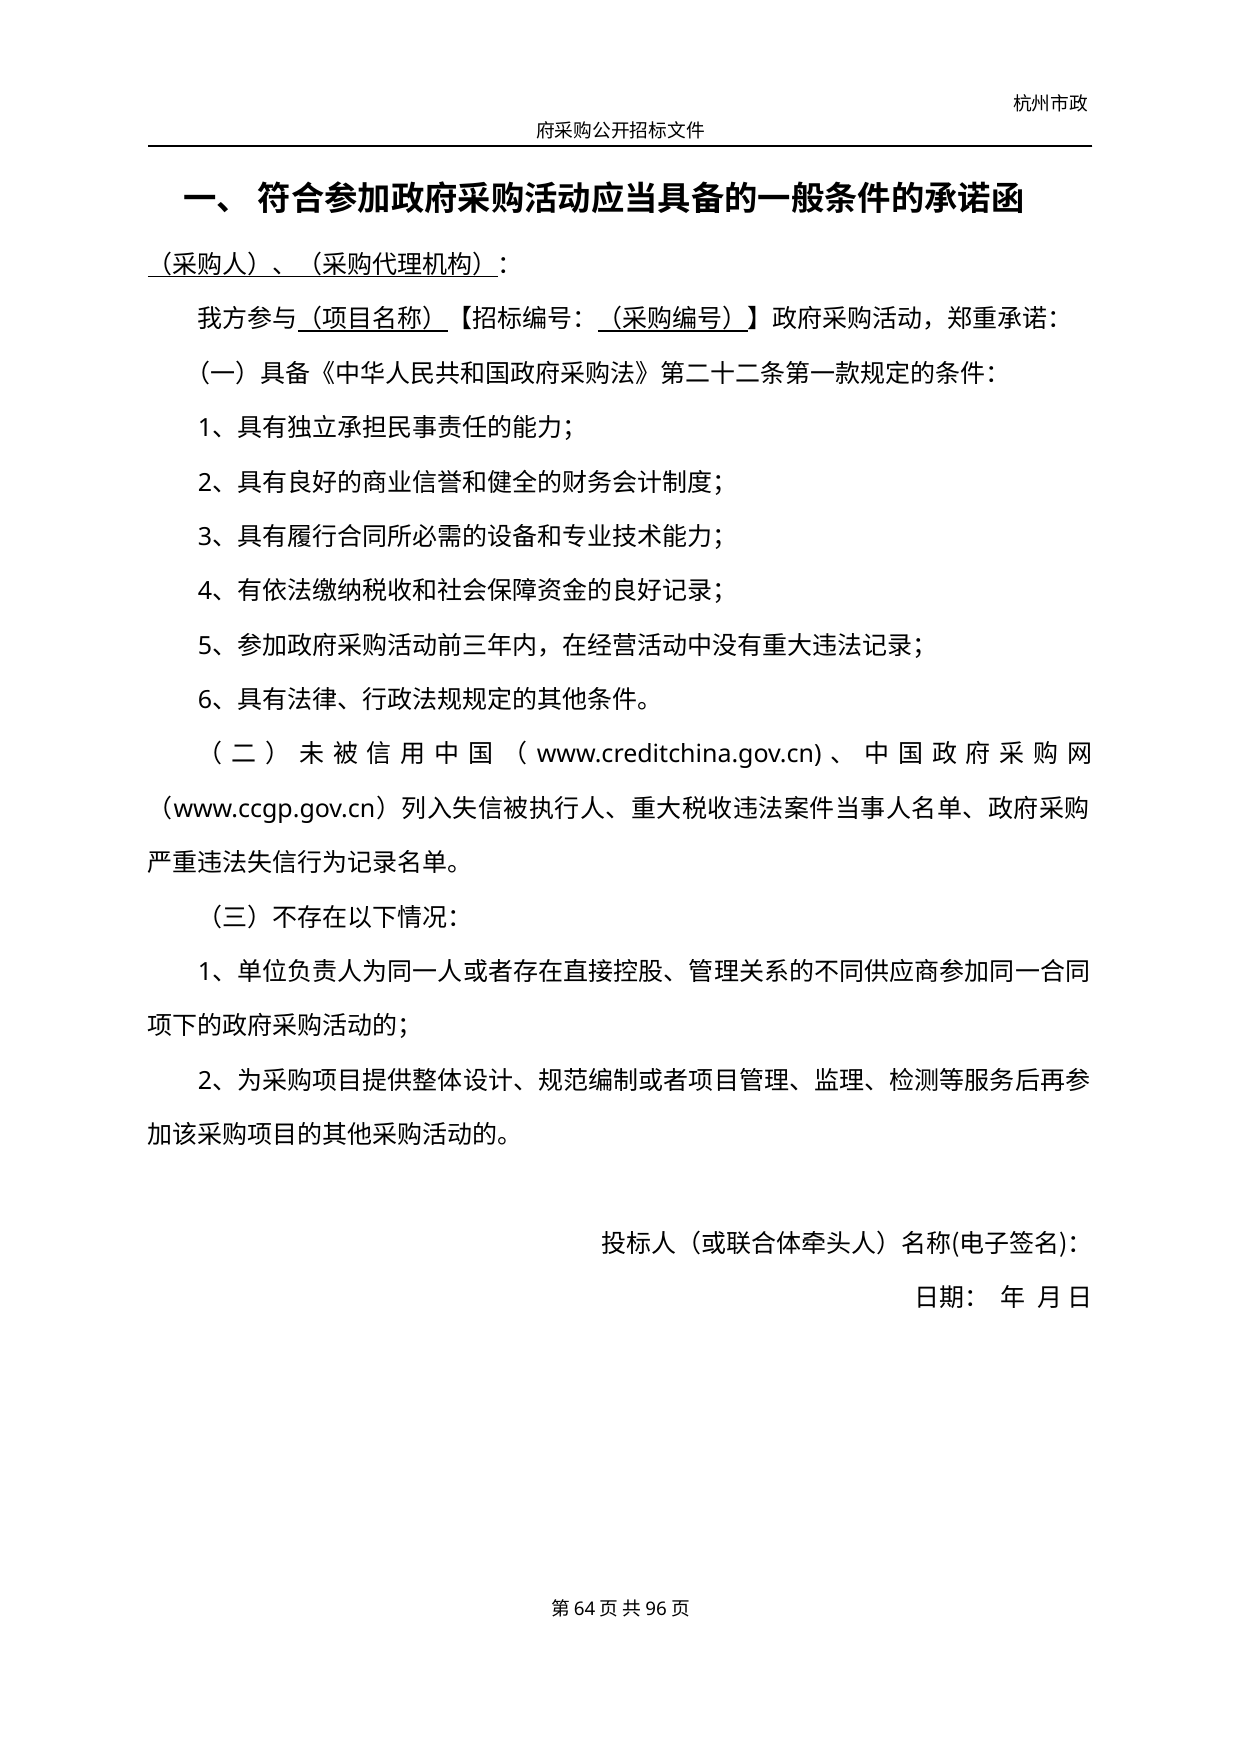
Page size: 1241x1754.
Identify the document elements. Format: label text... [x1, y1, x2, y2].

text 5、参加政府采购活动前三年内，在经营活动中没有重大违法记录； [148, 625, 1092, 661]
text 一、 符合参加政府采购活动应当具备的一般条件的承诺函 [148, 172, 1042, 220]
text 3、具有履行合同所必需的设备和专业技术能力； [148, 516, 1092, 553]
text 6、具有法律、行政法规规定的其他条件。 [148, 679, 1092, 716]
text （三）不存在以下情况： [148, 897, 1092, 933]
text 2、为采购项目提供整体设计、规范编制或者项目管理、监理、检测等服务后再参加该采购项目的其他采购活动的。 [148, 1060, 1092, 1151]
text （一）具备《中华人民共和国政府采购法》第二十二条第一款规定的条件： [148, 353, 1092, 389]
text （采购人）、（采购代理机构）： [148, 244, 1092, 281]
text 2、具有良好的商业信誉和健全的财务会计制度； [148, 462, 1092, 498]
text 1、单位负责人为同一人或者存在直接控股、管理关系的不同供应商参加同一合同项下的政府采购活动的； [148, 951, 1092, 1042]
text 1、具有独立承担民事责任的能力； [148, 408, 1092, 444]
text 投标人（或联合体牵头人）名称(电子签名)： [148, 1223, 1092, 1259]
text 我方参与（项目名称）【招标编号：（采购编号）】政府采购活动，郑重承诺： [148, 299, 1092, 335]
text 日期： 年 月 日 [148, 1278, 1092, 1314]
text （二）未被信用中国（www.creditchina.gov.cn)、中国政府采购网（www.ccgp.gov.cn）列入失信被执行人、重大税收违法案件当事人名单、政府采购严重违法失信行为记录名单。 [148, 734, 1092, 879]
text 4、有依法缴纳税收和社会保障资金的良好记录； [148, 571, 1092, 607]
